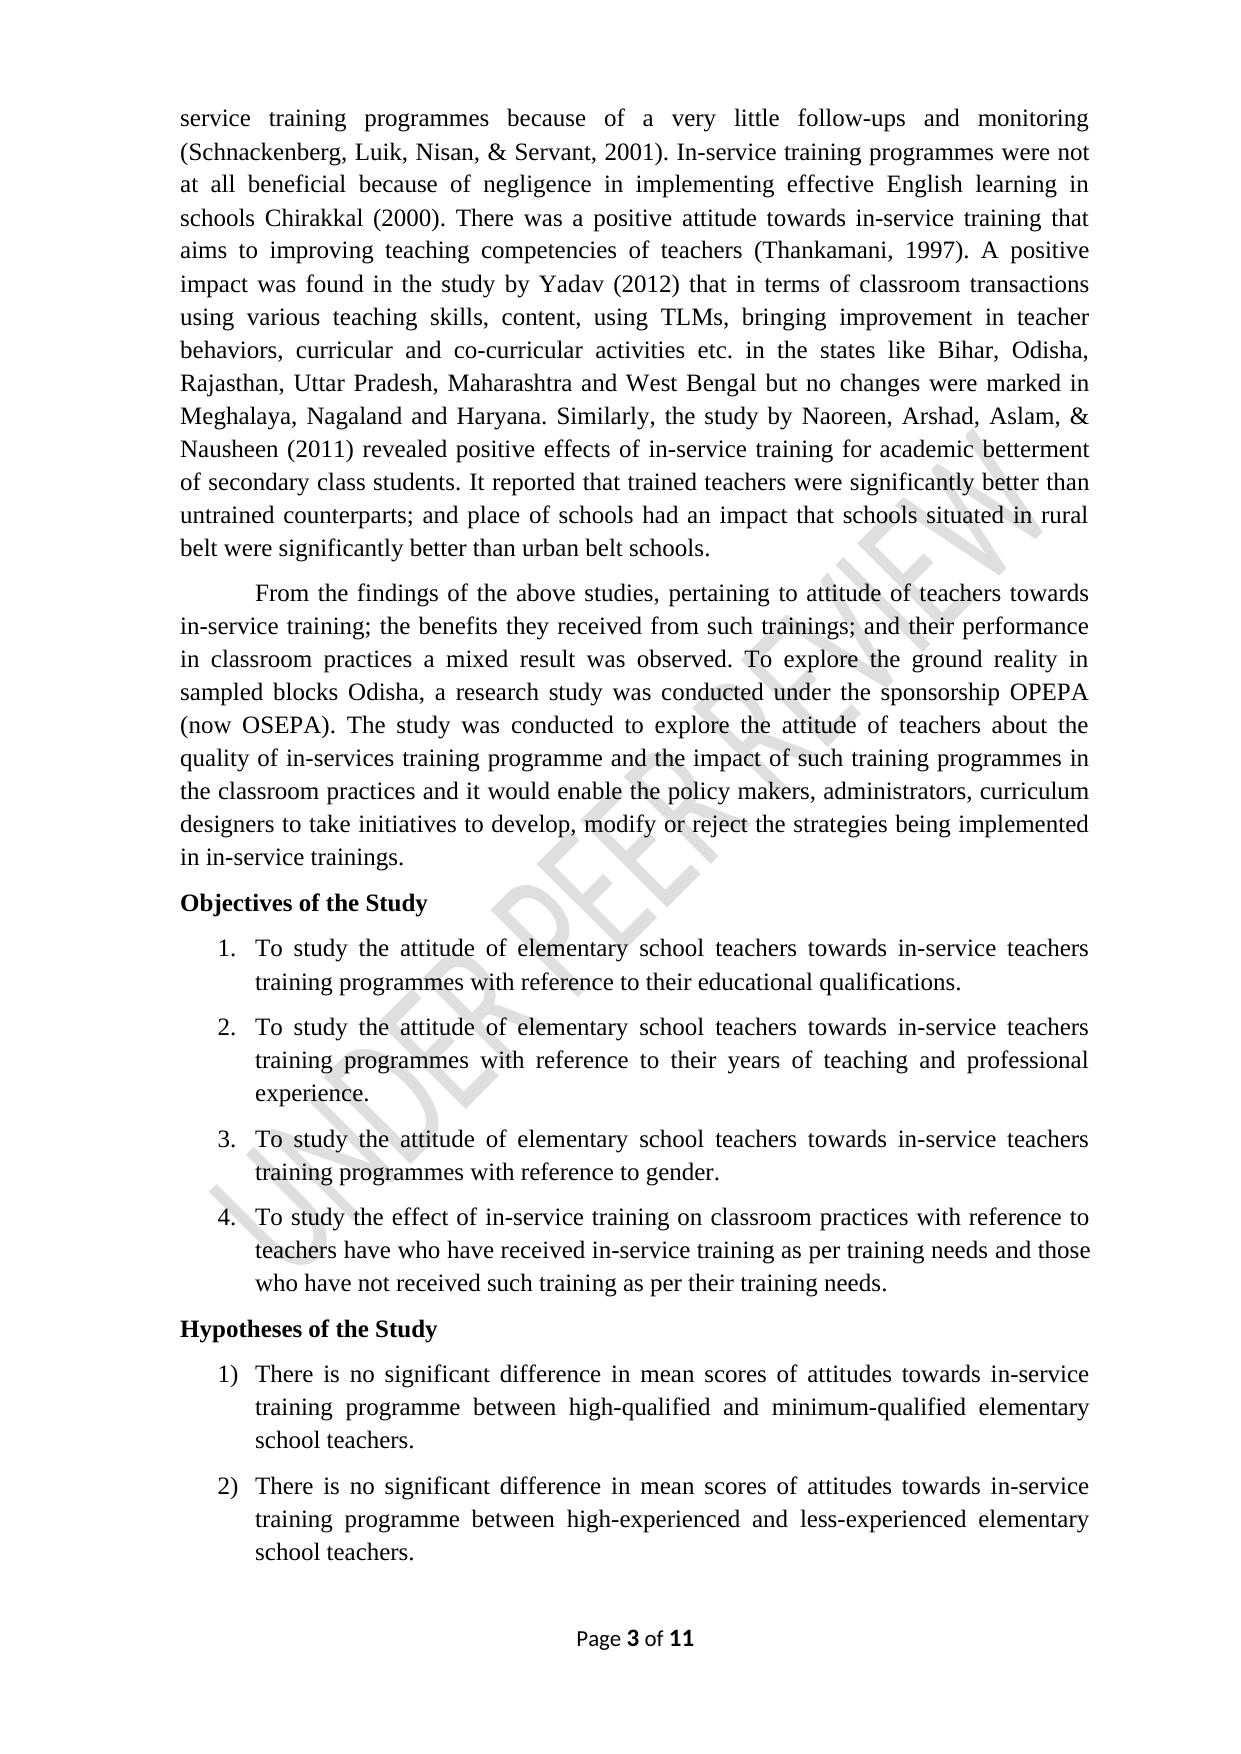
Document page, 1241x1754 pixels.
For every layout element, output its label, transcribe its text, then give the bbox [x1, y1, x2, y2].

text Objectives of the Study [180, 888, 1090, 917]
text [180, 103, 1090, 562]
list To study the attitude of elementary school teachers towards in-service teachers training programmes with reference to their years of teaching and professional experience. [217, 1012, 1090, 1107]
text From the findings of the above studies, pertaining to attitude of teachers towards in-service training; the benefits they received from such trainings; and their performance in classroom practices a mixed result was observed. To explore the ground reality in sampled blocks Odisha, a research study was conducted under the sponsorship OPEPA (now OSEPA). The study was conducted to explore the attitude of teachers about the quality of in-services training programme and the impact of such training programmes in the classroom practices and it would enable the policy makers, administrators, curriculum designers to take initiatives to develop, modify or reject the strategies being implemented in in-service trainings. [180, 578, 1090, 871]
list There is no significant difference in mean scores of attitudes towards in-service training programme between high-qualified and minimum-qualified elementary school teachers. [217, 1359, 1090, 1454]
list To study the effect of in-service training on classroom practices with reference to teachers have who have received in-service training as per training needs and those who have not received such training as per their training needs. [217, 1202, 1090, 1297]
list There is no significant difference in mean scores of attitudes towards in-service training programme between high-experienced and less-experienced elementary school teachers. [217, 1471, 1090, 1566]
list To study the attitude of elementary school teachers towards in-service teachers training programmes with reference to their educational qualifications. [217, 933, 1090, 995]
list To study the attitude of elementary school teachers towards in-service teachers training programmes with reference to gender. [217, 1124, 1090, 1185]
text Hypotheses of the Study [180, 1314, 1090, 1342]
